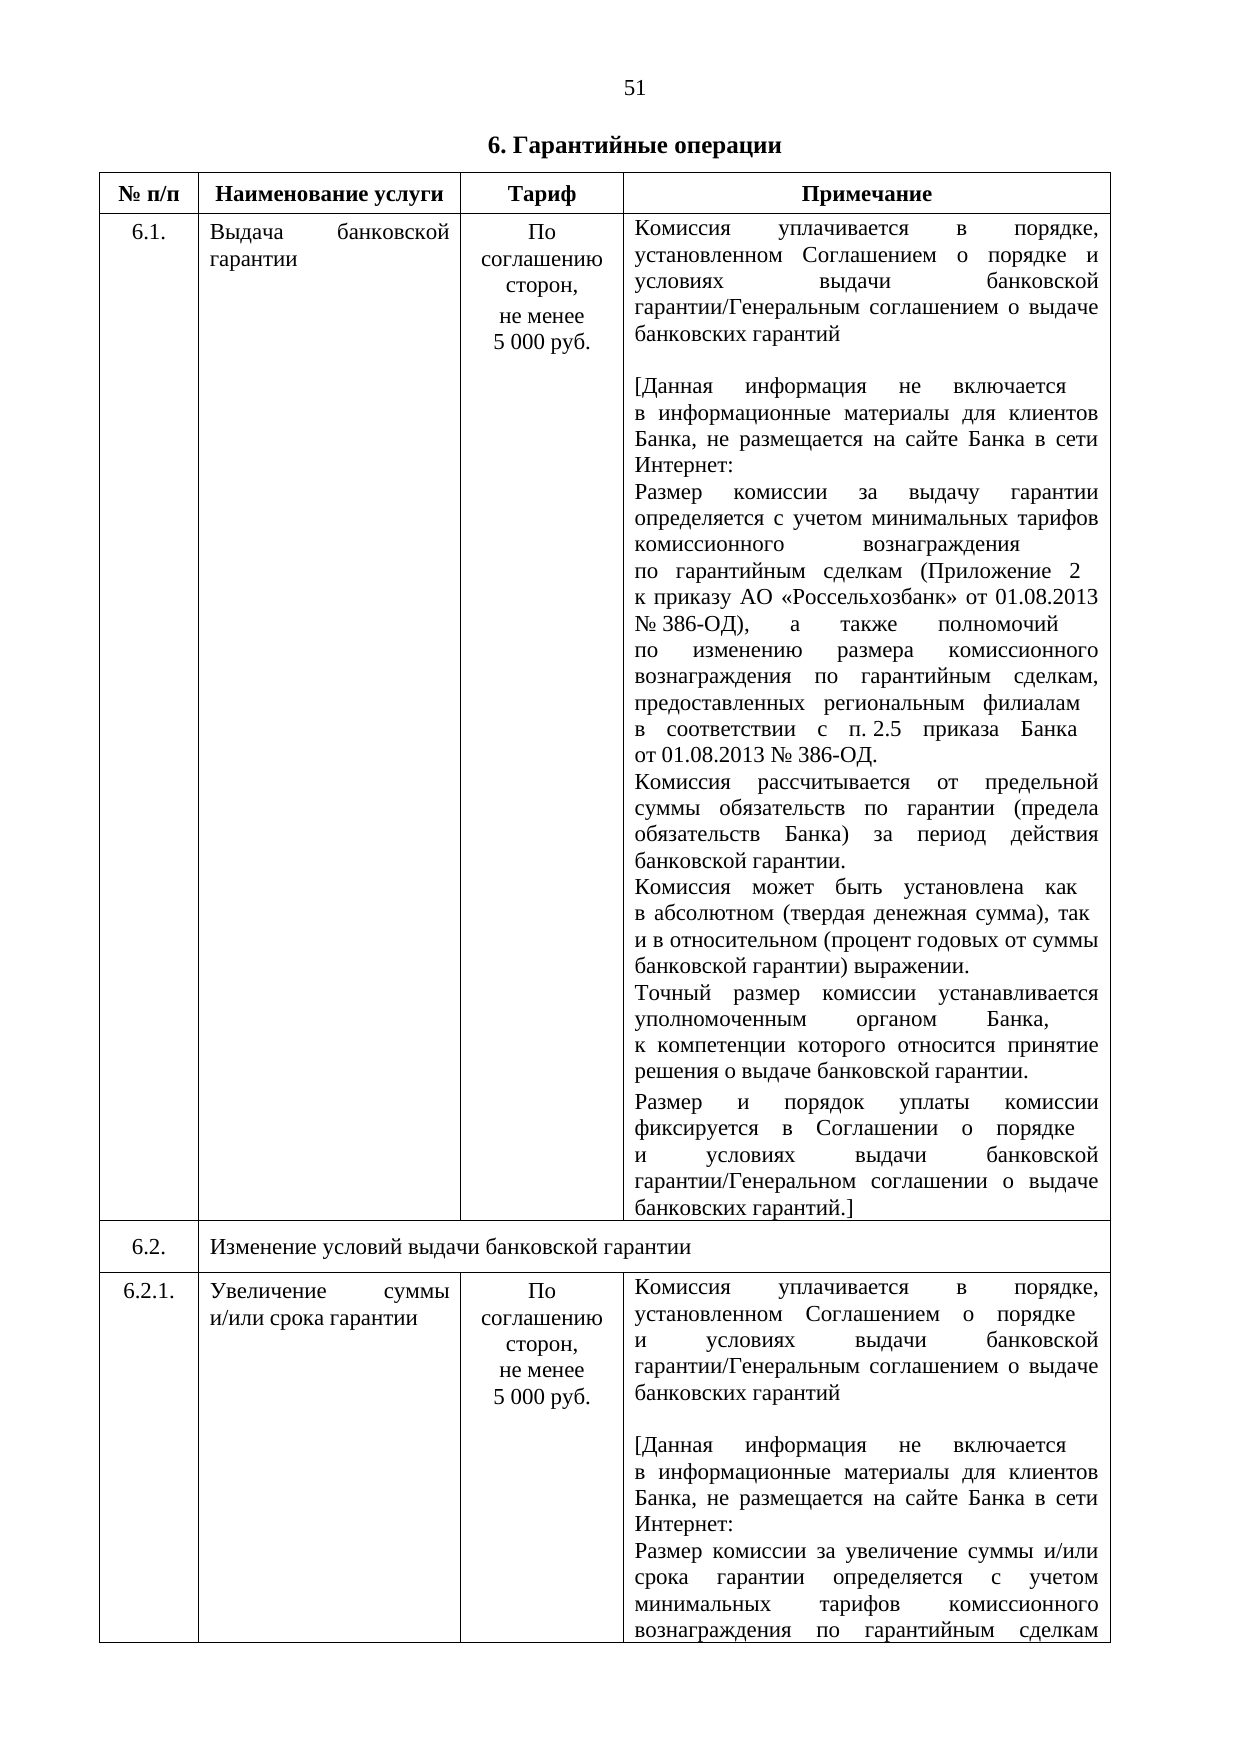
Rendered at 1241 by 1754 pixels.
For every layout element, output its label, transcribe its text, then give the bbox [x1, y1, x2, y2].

table_header Наименование услуги [199, 173, 460, 213]
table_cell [461, 1273, 623, 1642]
table_cell 6.2. [100, 1221, 198, 1272]
table_header Тариф [461, 173, 623, 213]
table_cell Комиссия уплачивается в порядке, установленном Соглашением о порядке и условиях выдачи банковской гарантии/Генеральным соглашением о выдаче банковских гарантий [Данная информация не включается в информационные материалы для клиентов Банка, не размещается на сайте Банка в сети Интернет: Размер комиссии за выдачу гарантии определяется с учетом минимальных тарифов комиссионного вознаграждения по гарантийным сделкам (Приложение 2 к приказу АО «Россельхозбанк» от 01.08.2013 № 386-ОД), а также полномочий по изменению размера комиссионного вознаграждения по гарантийным сделкам, предоставленных региональным филиалам в соответствии с п. 2.5 приказа Банка от 01.08.2013 № 386-ОД. Комиссия рассчитывается от предельной суммы обязательств по гарантии (предела обязательств Банка) за период действия банковской гарантии. Комиссия может быть установлена как в абсолютном (твердая денежная сумма), так и в относительном (процент годовых от суммы банковской гарантии) выражении. Точный размер комиссии устанавливается уполномоченным органом Банка, к компетенции которого относится принятие решения о выдаче банковской гарантии. Размер и порядок уплаты комиссии фиксируется в Соглашении о порядке и условиях выдачи банковской гарантии/Генеральном соглашении о выдаче банковских гарантий.] [624, 214, 1110, 1220]
table_cell Изменение условий выдачи банковской гарантии [199, 1221, 1110, 1272]
table_cell Выдача банковской гарантии [199, 214, 460, 1220]
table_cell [624, 1273, 1110, 1642]
text 6. Гарантийные операции [118, 131, 1152, 159]
table_header Примечание [624, 173, 1110, 213]
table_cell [199, 1273, 460, 1642]
table_cell 6.1. [100, 214, 198, 1220]
table_cell 6.2.1. [100, 1273, 198, 1642]
table_header № п/п [100, 173, 198, 213]
table_cell По соглашению сторон, не менее 5 000 руб. [461, 214, 623, 1220]
